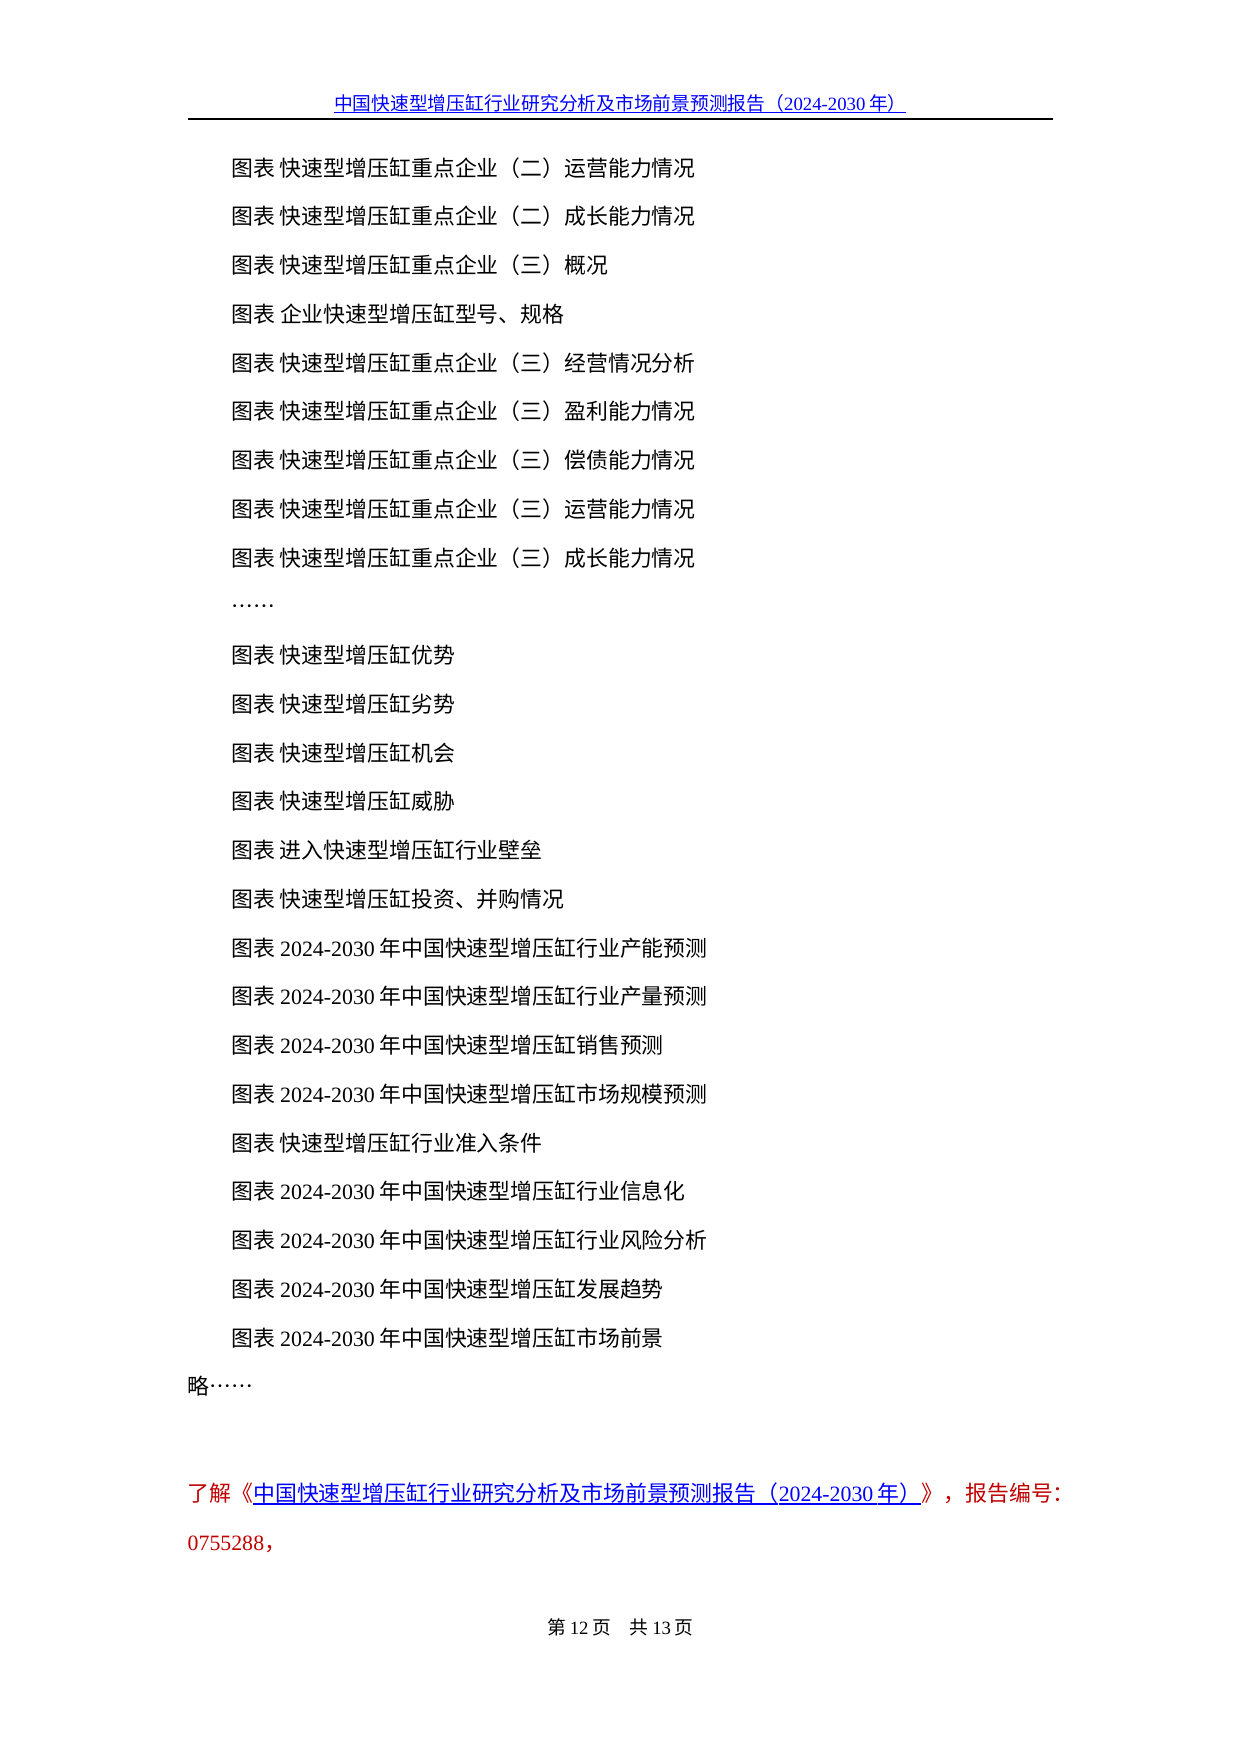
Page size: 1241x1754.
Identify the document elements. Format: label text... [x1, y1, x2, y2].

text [187, 150, 1053, 1401]
text 了解《中国快速型增压缸行业研究分析及市场前景预测报告（2024-2030年）》，报告编号：0755288， [187, 1475, 1053, 1557]
